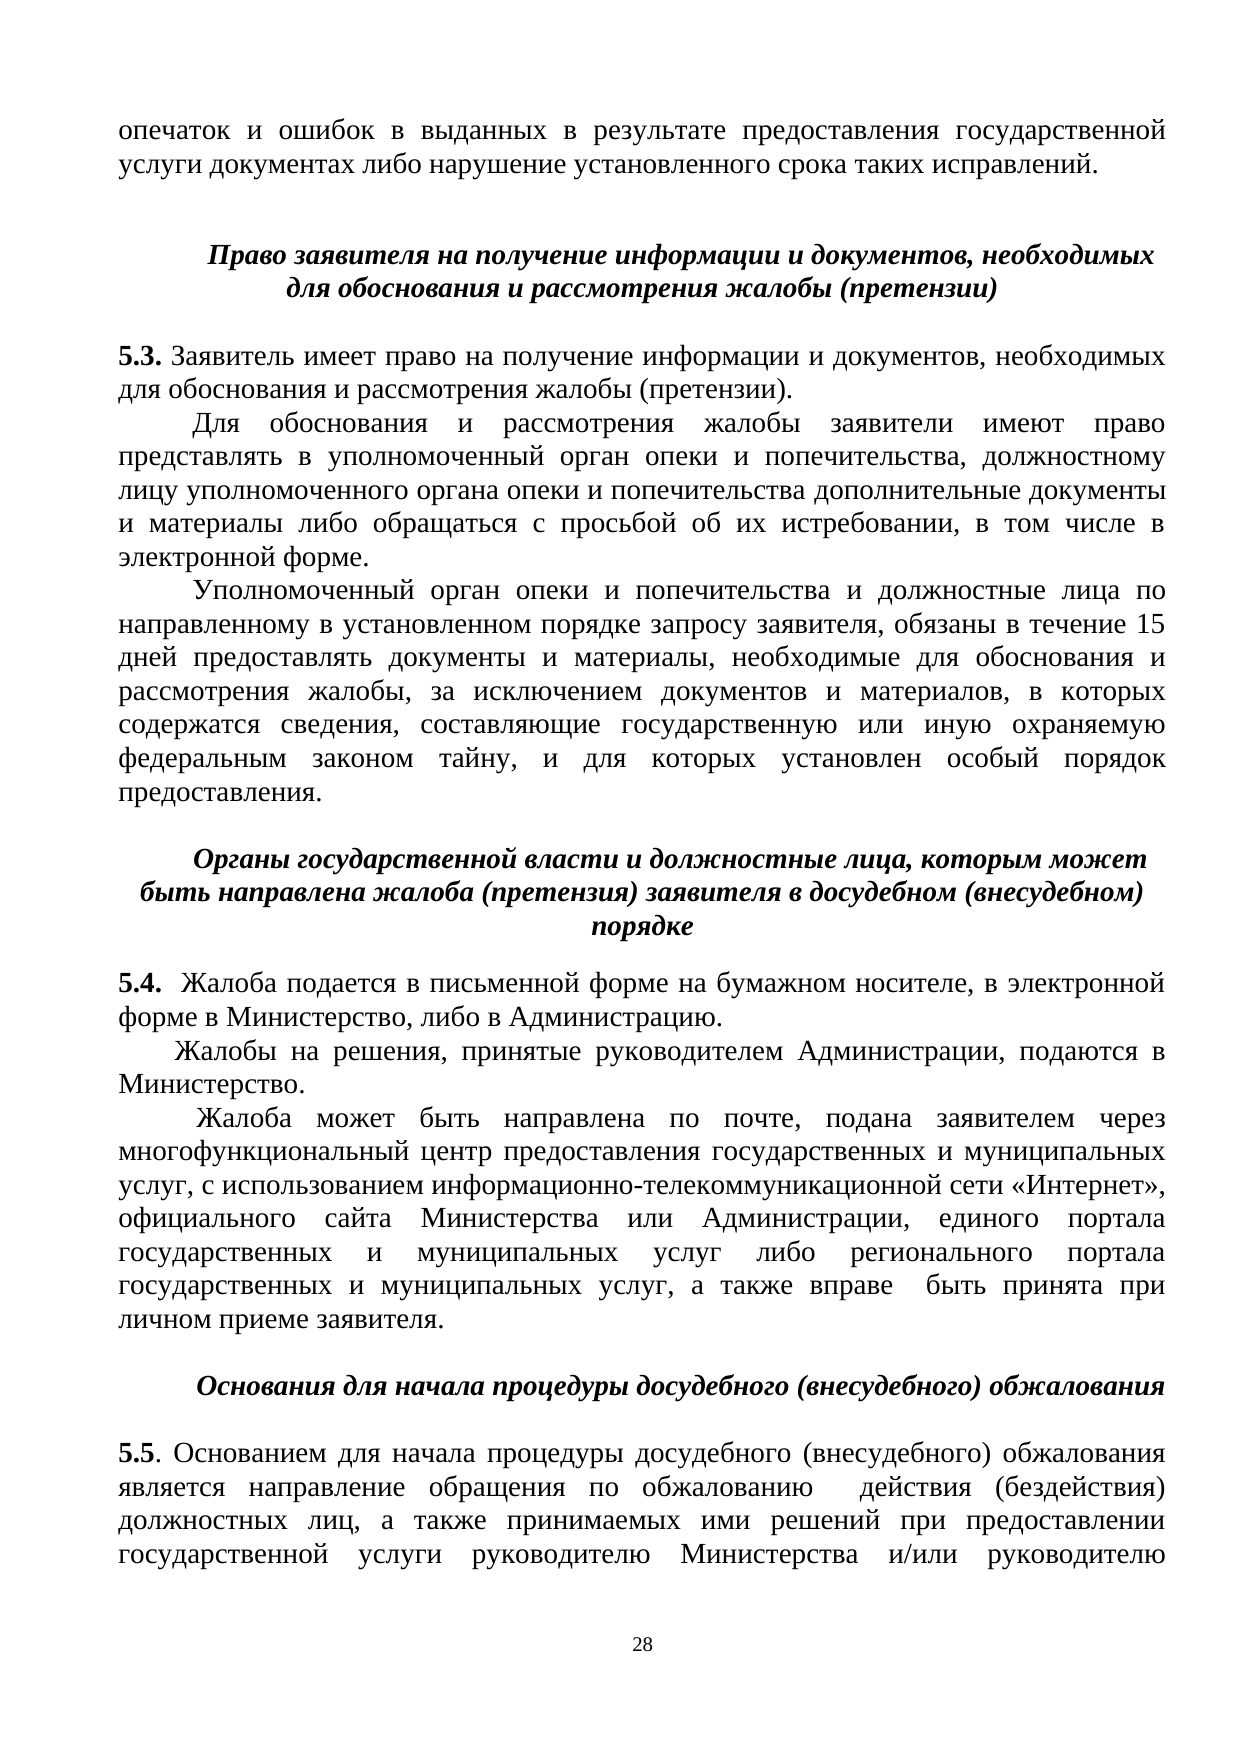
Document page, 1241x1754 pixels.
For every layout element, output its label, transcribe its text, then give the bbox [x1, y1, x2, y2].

text 5.3. Заявитель имеет право на получение информации и документов, необходимых для обоснования и рассмотрения жалобы (претензии). [118, 338, 1167, 405]
text Для обоснования и рассмотрения жалобы заявители имеют право представлять в уполномоченный орган опеки и попечительства, должностному лицу уполномоченного органа опеки и попечительства дополнительные документы и материалы либо обращаться с просьбой об их истребовании, в том числе в электронной форме. [118, 405, 1167, 572]
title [118, 1435, 1167, 1569]
text Уполномоченный орган опеки и попечительства и должностные лица по направленному в установленном порядке запросу заявителя, обязаны в течение 15 дней предоставлять документы и материалы, необходимые для обоснования и рассмотрения жалобы, за исключением документов и материалов, в которых содержатся сведения, составляющие государственную или иную охраняемую федеральным законом тайну, и для которых установлен особый порядок предоставления. [118, 572, 1167, 807]
title Право заявителя на получение информации и документов, необходимых для обоснования и рассмотрения жалобы (претензии) [118, 237, 1167, 304]
text Органы государственной власти и должностные лица, которым может быть направлена жалоба (претензия) заявителя в досудебном (внесудебном) порядке [118, 841, 1167, 941]
text Жалобы на решения, принятые руководителем Администрации, подаются в Министерство. [118, 1033, 1167, 1100]
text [118, 112, 1167, 179]
title Жалоба может быть направлена по почте, подана заявителем через многофункциональный центр предоставления государственных и муниципальных услуг, с использованием информационно-телекоммуникационной сети «Интернет», официального сайта Министерства или Администрации, единого портала государственных и муниципальных услуг либо регионального портала государственных и муниципальных услуг, а также вправе быть принята при личном приеме заявителя. [118, 1100, 1167, 1334]
text 5.4. Жалоба подается в письменной форме на бумажном носителе, в электронной форме в Министерство, либо в Администрацию. [118, 966, 1167, 1033]
title Основания для начала процедуры досудебного (внесудебного) обжалования [118, 1368, 1167, 1402]
